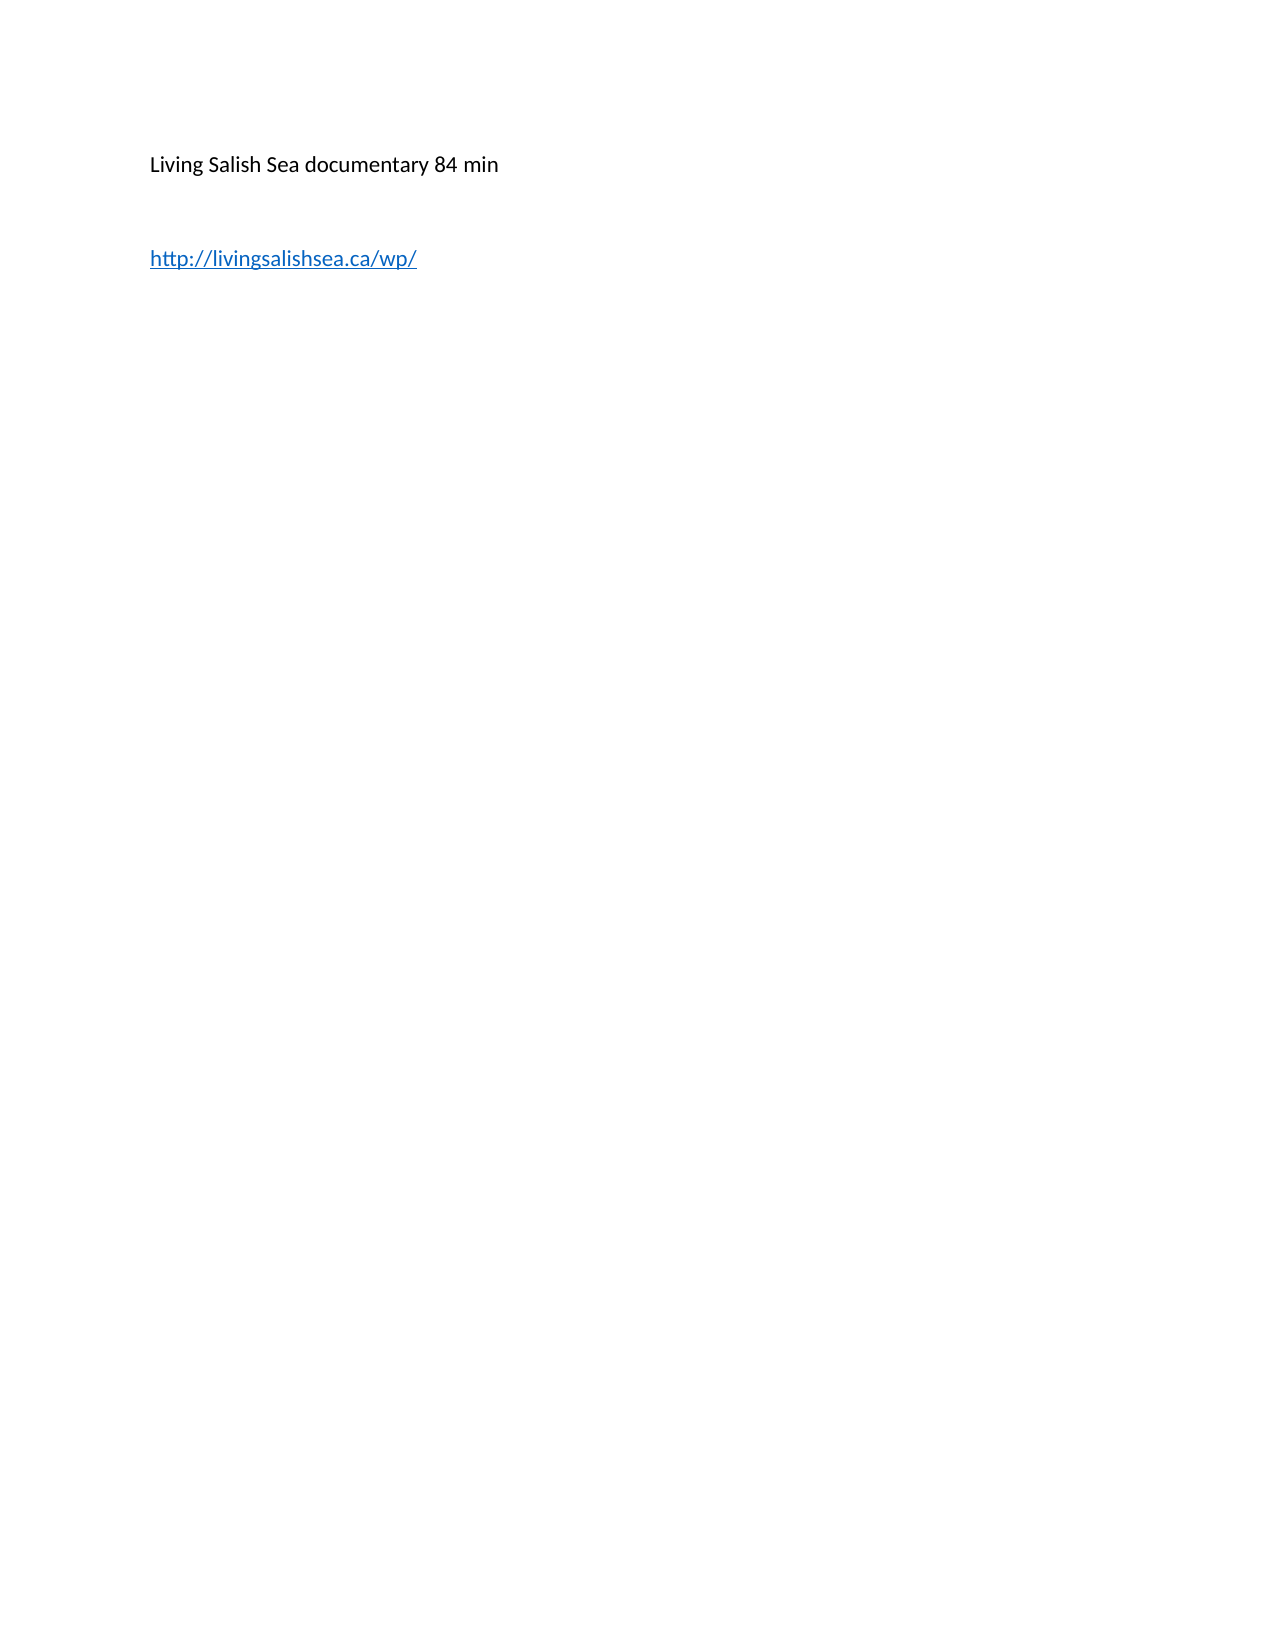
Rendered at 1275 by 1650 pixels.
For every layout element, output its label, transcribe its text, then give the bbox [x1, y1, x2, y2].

text http://livingsalishsea.ca/wp/ [150, 244, 1125, 272]
text Living Salish Sea documentary 84 min [150, 150, 1125, 178]
